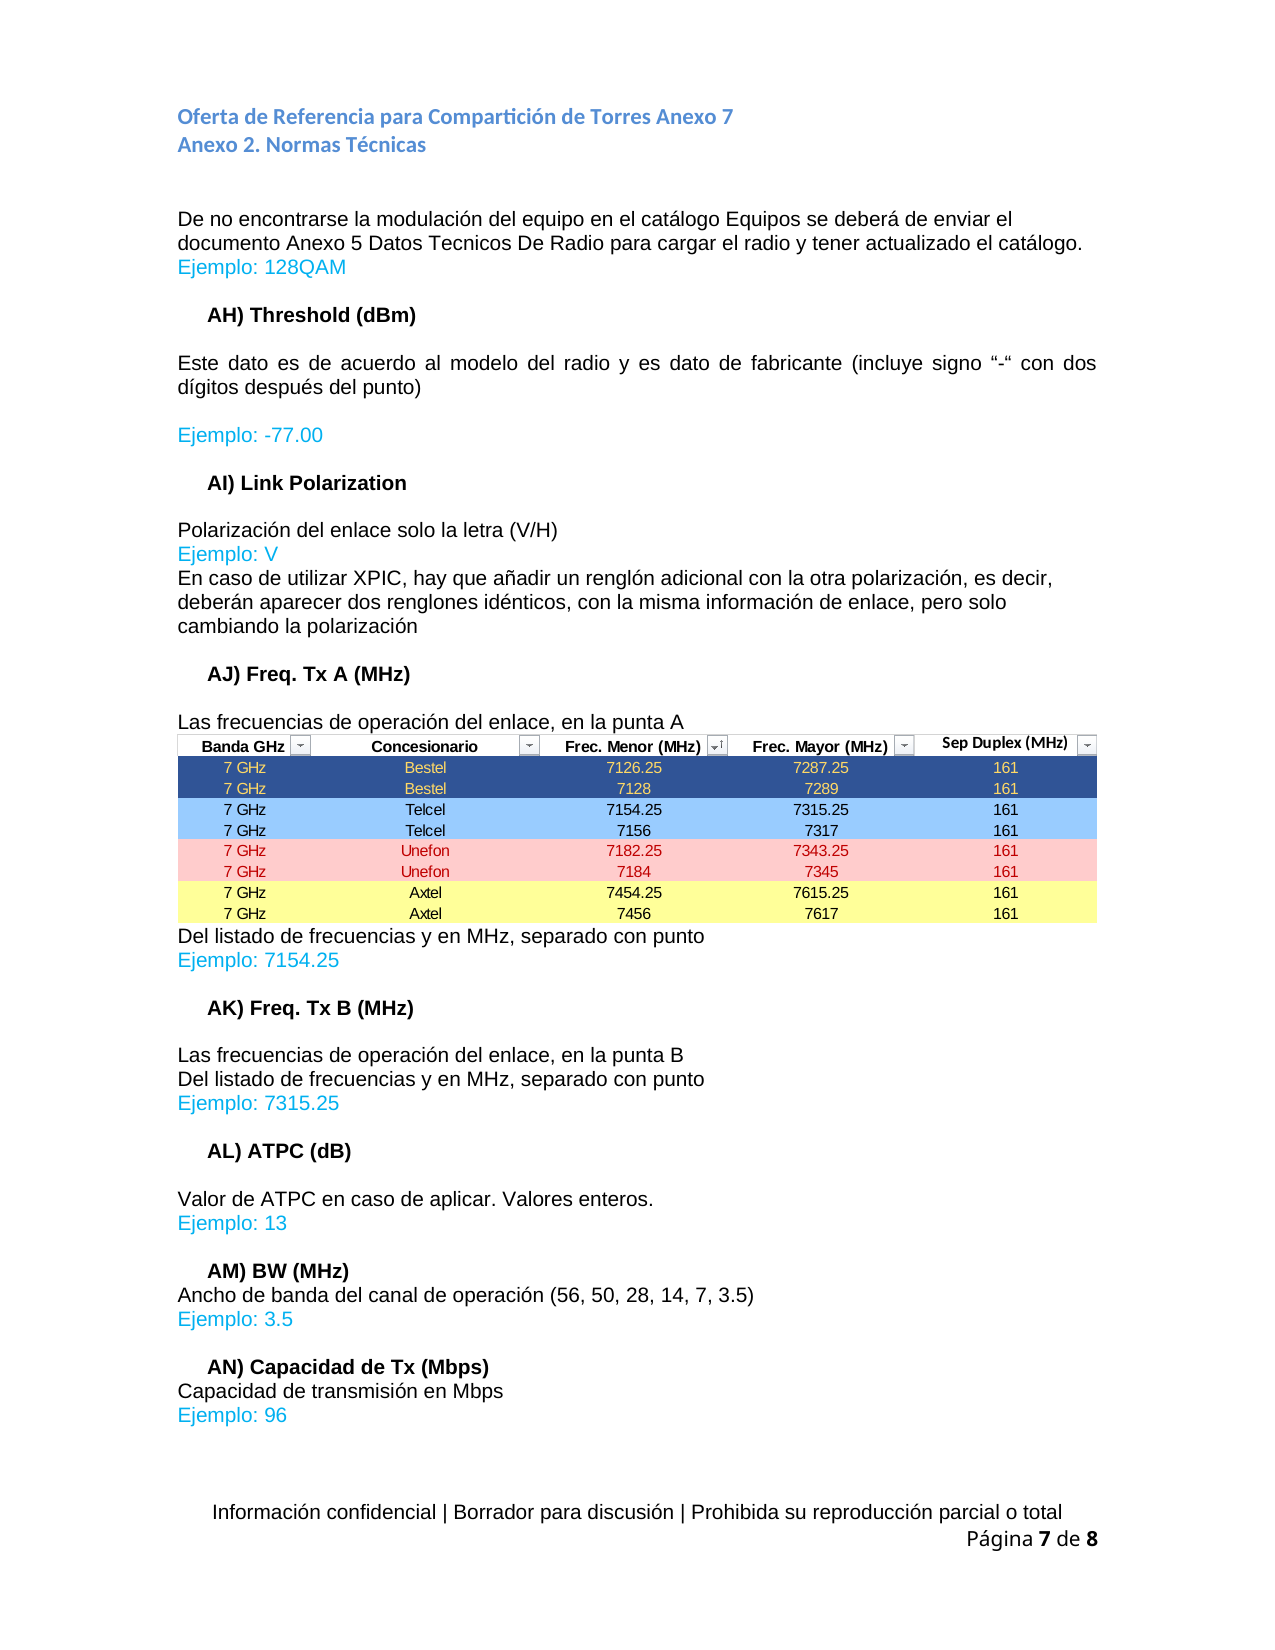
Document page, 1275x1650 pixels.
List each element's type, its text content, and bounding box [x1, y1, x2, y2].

text En caso de utilizar XPIC, hay que añadir un renglón adicional con la otra polarización, es decir, deberán aparecer dos renglones idénticos, con la misma información de enlace, pero solo cambiando la polarización [177, 566, 1098, 638]
text AL) ATPC (dB) [207, 1139, 1098, 1163]
text Ejemplo: 7154.25 [177, 947, 1098, 971]
text Del listado de frecuencias y en MHz, separado con punto [177, 1067, 1098, 1091]
text Ejemplo: 3.5 [177, 1307, 1098, 1331]
text Valor de ATPC en caso de aplicar. Valores enteros. [177, 1187, 1098, 1211]
text Polarización del enlace solo la letra (V/H) [177, 518, 1098, 542]
text Capacidad de transmisión en Mbps [177, 1379, 1098, 1403]
text Este dato es de acuerdo al modelo del radio y es dato de fabricante (incluye signo “-“ con dos dígitos después del punto) [177, 351, 1098, 398]
text AM) BW (MHz) [207, 1259, 1098, 1283]
text Ejemplo: 7315.25 [177, 1091, 1098, 1115]
text Ejemplo: 13 [177, 1211, 1098, 1235]
text Ejemplo: 128QAM [177, 255, 1098, 279]
text Del listado de frecuencias y en MHz, separado con punto [177, 923, 1098, 947]
text Ejemplo: 96 [177, 1403, 1098, 1427]
text De no encontrarse la modulación del equipo en el catálogo Equipos se deberá de enviar el documento Anexo 5 Datos Tecnicos De Radio para cargar el radio y tener actualizado el catálogo. [177, 207, 1098, 255]
text AI) Link Polarization [207, 470, 1098, 494]
text Ejemplo: V [177, 542, 1098, 566]
text Ejemplo: -77.00 [177, 422, 1098, 446]
text Las frecuencias de operación del enlace, en la punta A [177, 710, 1098, 734]
text AJ) Freq. Tx A (MHz) [207, 662, 1098, 686]
text AH) Threshold (dBm) [207, 303, 1098, 327]
text AK) Freq. Tx B (MHz) [207, 995, 1098, 1019]
text Las frecuencias de operación del enlace, en la punta B [177, 1043, 1098, 1067]
text Ancho de banda del canal de operación (56, 50, 28, 14, 7, 3.5) [177, 1283, 1098, 1307]
text AN) Capacidad de Tx (Mbps) [207, 1355, 1098, 1379]
